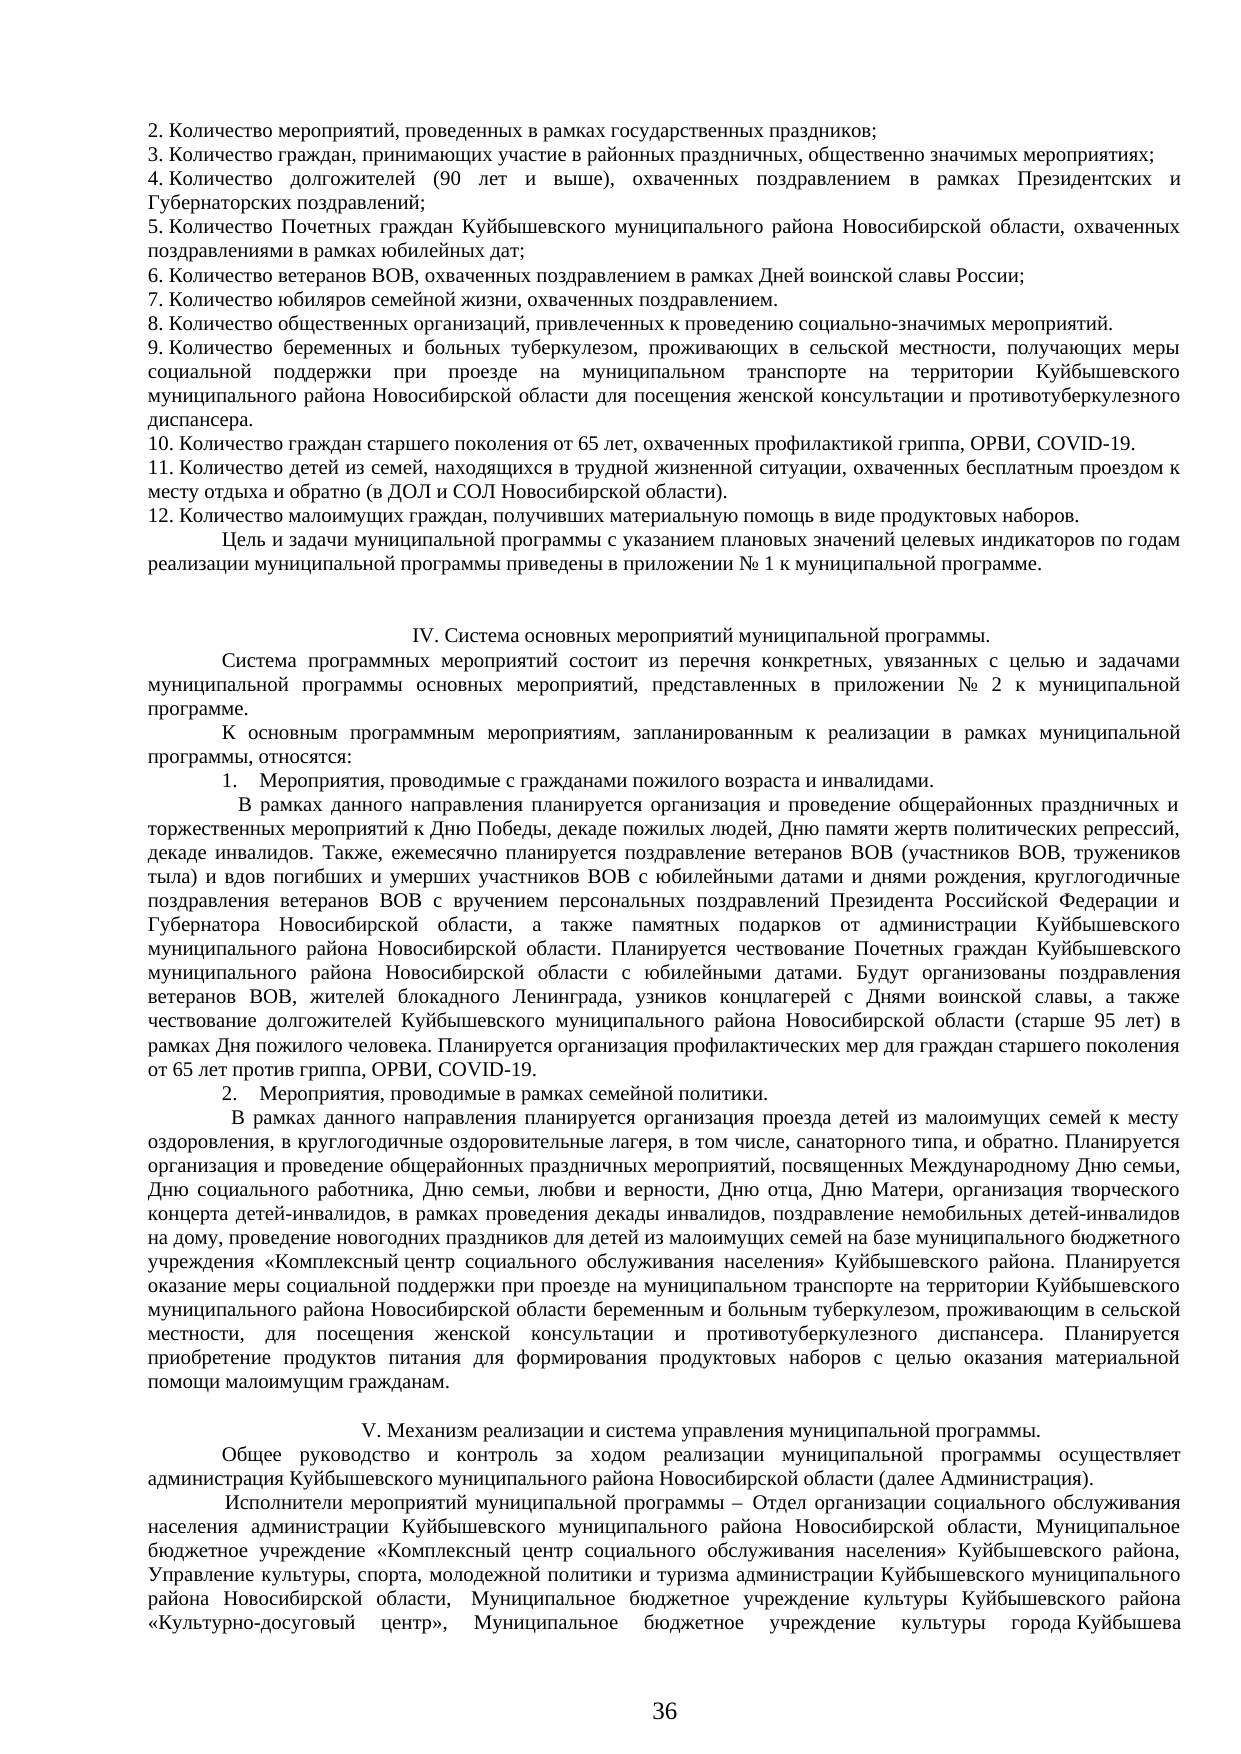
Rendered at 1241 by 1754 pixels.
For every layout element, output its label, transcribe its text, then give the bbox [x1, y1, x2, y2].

text 11. Количество детей из семей, находящихся в трудной жизненной ситуации, охваченных бесплатным проездом к месту отдыха и обратно (в ДОЛ и СОЛ Новосибирской области). [148, 455, 1181, 503]
text 7. Количество юбиляров семейной жизни, охваченных поздравлением. [148, 287, 1181, 311]
list Мероприятия, проводимые в рамках семейной политики. [222, 1081, 1181, 1105]
text 3. Количество граждан, принимающих участие в районных праздничных, общественно значимых мероприятиях; [148, 142, 1181, 166]
text 5. Количество Почетных граждан Куйбышевского муниципального района Новосибирской области, охваченных поздравлениями в рамках юбилейных дат; [148, 214, 1181, 262]
text К основным программным мероприятиям, запланированным к реализации в рамках муниципальной программы, относятся: [148, 720, 1181, 768]
text 8. Количество общественных организаций, привлеченных к проведению социально-значимых мероприятий. [148, 311, 1181, 335]
text Общее руководство и контроль за ходом реализации муниципальной программы осуществляет администрация Куйбышевского муниципального района Новосибирской области (далее Администрация). [148, 1442, 1181, 1490]
list Мероприятия, проводимые с гражданами пожилого возраста и инвалидами. [222, 768, 1181, 792]
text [148, 1490, 1181, 1634]
text 9. Количество беременных и больных туберкулезом, проживающих в сельской местности, получающих меры социальной поддержки при проезде на муниципальном транспорте на территории Куйбышевского муниципального района Новосибирской области для посещения женской консультации и противотуберкулезного диспансера. [148, 335, 1181, 431]
text 2. Количество мероприятий, проведенных в рамках государственных праздников; [148, 118, 1181, 142]
text 6. Количество ветеранов ВОВ, охваченных поздравлением в рамках Дней воинской славы России; [148, 262, 1181, 287]
text IV. Система основных мероприятий муниципальной программы. [148, 623, 1181, 647]
text В рамках данного направления планируется организация и проведение общерайонных праздничных и торжественных мероприятий к Дню Победы, декаде пожилых людей, Дню памяти жертв политических репрессий, декаде инвалидов. Также, ежемесячно планируется поздравление ветеранов ВОВ (участников ВОВ, тружеников тыла) и вдов погибших и умерших участников ВОВ с юбилейными датами и днями рождения, круглогодичные поздравления ветеранов ВОВ с вручением персональных поздравлений Президента Российской Федерации и Губернатора Новосибирской области, а также памятных подарков от администрации Куйбышевского муниципального района Новосибирской области. Планируется чествование Почетных граждан Куйбышевского муниципального района Новосибирской области с юбилейными датами. Будут организованы поздравления ветеранов ВОВ, жителей блокадного Ленинграда, узников концлагерей с Днями воинской славы, а также чествование долгожителей Куйбышевского муниципального района Новосибирской области (старше 95 лет) в рамках Дня пожилого человека. Планируется организация профилактических мер для граждан старшего поколения от 65 лет против гриппа, ОРВИ, COVID-19. [148, 792, 1181, 1081]
text Система программных мероприятий состоит из перечня конкретных, увязанных с целью и задачами муниципальной программы основных мероприятий, представленных в приложении № 2 к муниципальной программе. [148, 647, 1181, 720]
text V. Механизм реализации и система управления муниципальной программы. [148, 1417, 1181, 1442]
text 12. Количество малоимущих граждан, получивших материальную помощь в виде продуктовых наборов. [148, 503, 1181, 527]
text Цель и задачи муниципальной программы с указанием плановых значений целевых индикаторов по годам реализации муниципальной программы приведены в приложении № 1 к муниципальной программе. [148, 527, 1181, 575]
text В рамках данного направления планируется организация проезда детей из малоимущих семей к месту оздоровления, в круглогодичные оздоровительные лагеря, в том числе, санаторного типа, и обратно. Планируется организация и проведение общерайонных праздничных мероприятий, посвященных Международному Дню семьи, Дню социального работника, Дню семьи, любви и верности, Дню отца, Дню Матери, организация творческого концерта детей-инвалидов, в рамках проведения декады инвалидов, поздравление немобильных детей-инвалидов на дому, проведение новогодних праздников для детей из малоимущих семей на базе муниципального бюджетного учреждения «Комплексный центр социального обслуживания населения» Куйбышевского района. Планируется оказание меры социальной поддержки при проезде на муниципальном транспорте на территории Куйбышевского муниципального района Новосибирской области беременным и больным туберкулезом, проживающим в сельской местности, для посещения женской консультации и противотуберкулезного диспансера. Планируется приобретение продуктов питания для формирования продуктовых наборов с целью оказания материальной помощи малоимущим гражданам. [148, 1105, 1181, 1393]
text 4. Количество долгожителей (90 лет и выше), охваченных поздравлением в рамках Президентских и Губернаторских поздравлений; [148, 166, 1181, 214]
text 10. Количество граждан старшего поколения от 65 лет, охваченных профилактикой гриппа, ОРВИ, COVID-19. [148, 431, 1181, 455]
